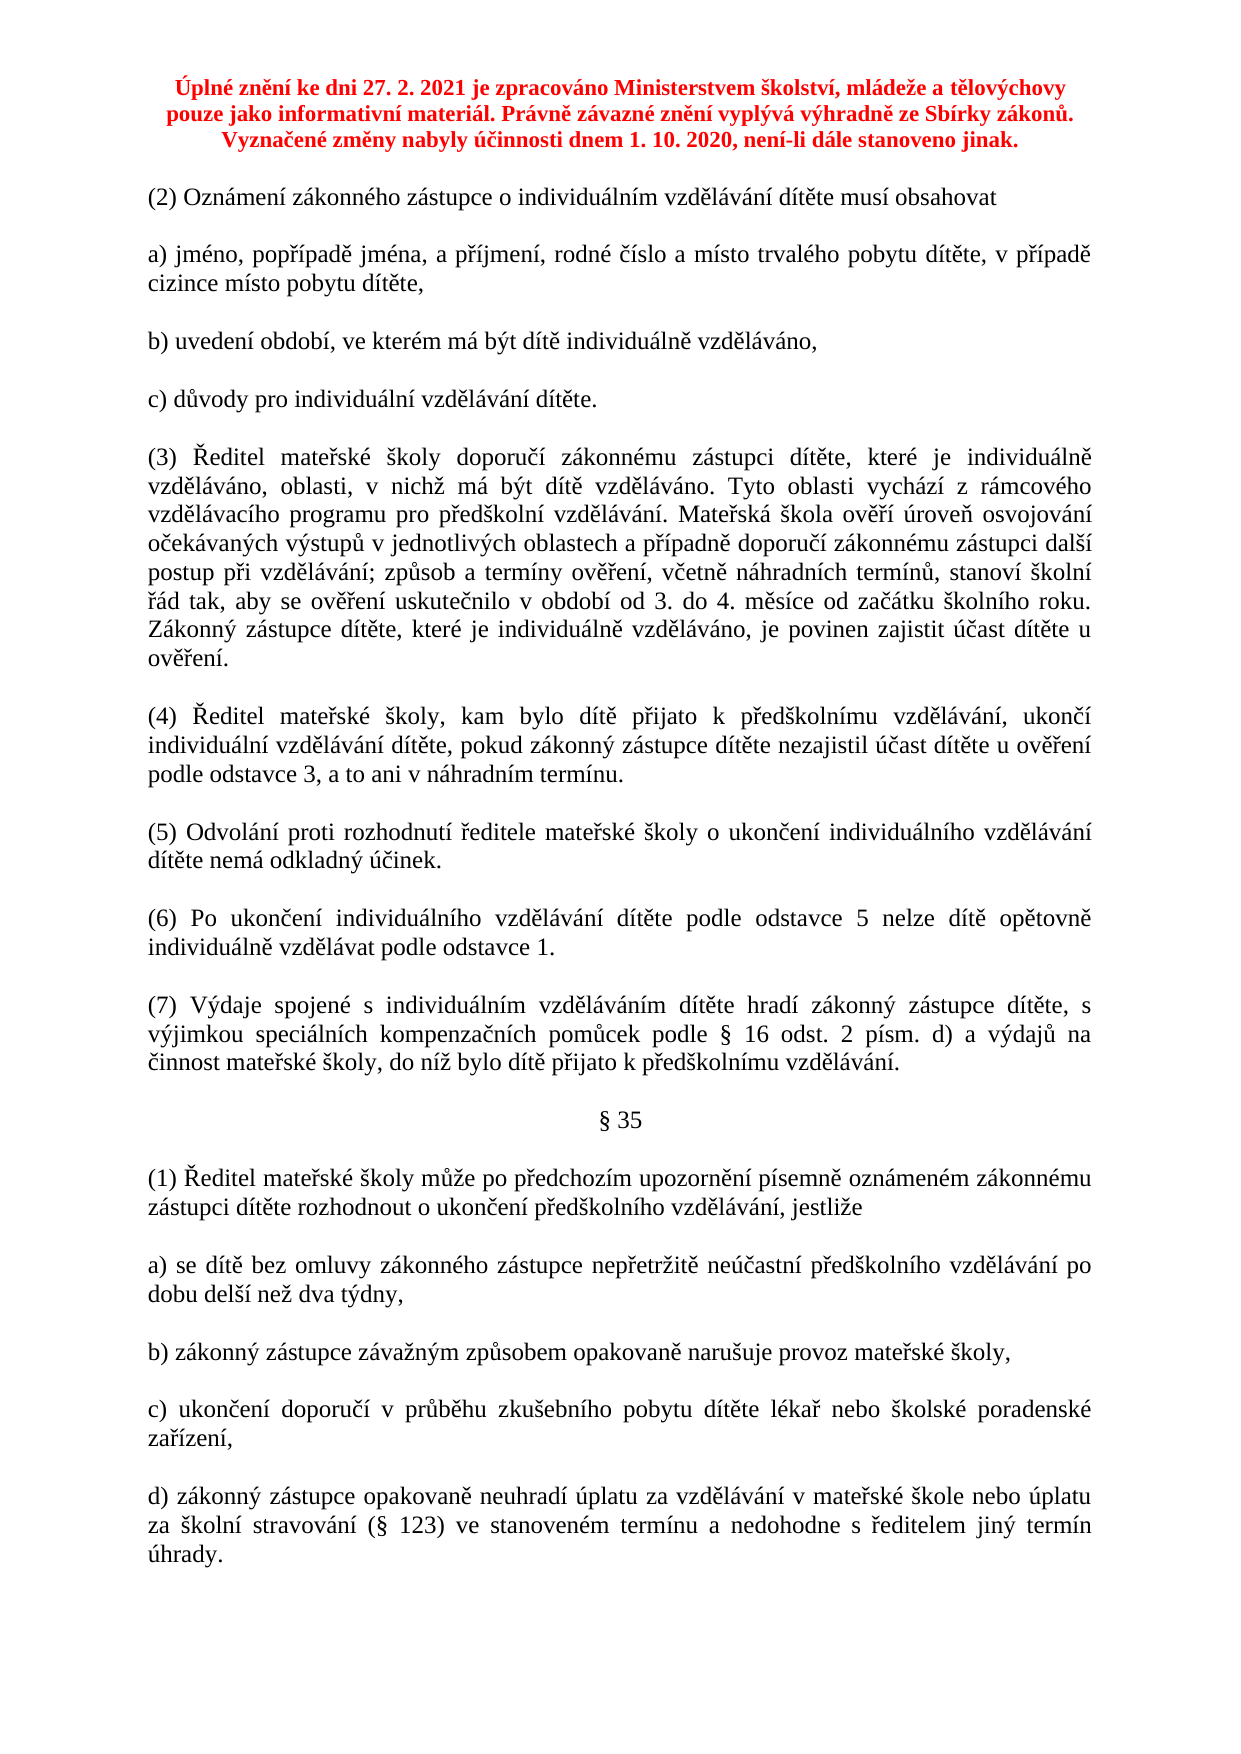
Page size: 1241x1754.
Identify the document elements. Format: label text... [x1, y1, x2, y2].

text (3) Ředitel mateřské školy doporučí zákonnému zástupci dítěte, které je individuálně vzděláváno, oblasti, v nichž má být dítě vzděláváno. Tyto oblasti vychází z rámcového vzdělávacího programu pro předškolní vzdělávání. Mateřská škola ověří úroveň osvojování očekávaných výstupů v jednotlivých oblastech a případně doporučí zákonnému zástupci další postup při vzdělávání; způsob a termíny ověření, včetně náhradních termínů, stanoví školní řád tak, aby se ověření uskutečnilo v období od 3. do 4. měsíce od začátku školního roku. Zákonný zástupce dítěte, které je individuálně vzděláváno, je povinen zajistit účast dítěte u ověření. [148, 442, 1093, 672]
text c) důvody pro individuální vzdělávání dítěte. [148, 384, 1093, 413]
text (5) Odvolání proti rozhodnutí ředitele mateřské školy o ukončení individuálního vzdělávání dítěte nemá odkladný účinek. [148, 817, 1093, 874]
text c) ukončení doporučí v průběhu zkušebního pobytu dítěte lékař nebo školské poradenské zařízení, [148, 1394, 1093, 1452]
text (1) Ředitel mateřské školy může po předchozím upozornění písemně oznámeném zákonnému zástupci dítěte rozhodnout o ukončení předškolního vzdělávání, jestliže [148, 1163, 1093, 1221]
text d) zákonný zástupce opakovaně neuhradí úplatu za vzdělávání v mateřské škole nebo úplatu za školní stravování (§ 123) ve stanoveném termínu a nedohodne s ředitelem jiný termín úhrady. [148, 1481, 1093, 1567]
text (2) Oznámení zákonného zástupce o individuálním vzdělávání dítěte musí obsahovat [148, 182, 1093, 210]
text b) uvedení období, ve kterém má být dítě individuálně vzděláváno, [148, 326, 1093, 355]
text (7) Výdaje spojené s individuálním vzděláváním dítěte hradí zákonný zástupce dítěte, s výjimkou speciálních kompenzačních pomůcek podle § 16 odst. 2 písm. d) a výdajů na činnost mateřské školy, do níž bylo dítě přijato k předškolnímu vzdělávání. [148, 990, 1093, 1076]
text b) zákonný zástupce závažným způsobem opakovaně narušuje provoz mateřské školy, [148, 1337, 1093, 1365]
text a) se dítě bez omluvy zákonného zástupce nepřetržitě neúčastní předškolního vzdělávání po dobu delší než dva týdny, [148, 1250, 1093, 1307]
text § 35 [148, 1105, 1093, 1134]
text (6) Po ukončení individuálního vzdělávání dítěte podle odstavce 5 nelze dítě opětovně individuálně vzdělávat podle odstavce 1. [148, 903, 1093, 961]
text a) jméno, popřípadě jména, a příjmení, rodné číslo a místo trvalého pobytu dítěte, v případě cizince místo pobytu dítěte, [148, 239, 1093, 297]
text (4) Ředitel mateřské školy, kam bylo dítě přijato k předškolnímu vzdělávání, ukončí individuální vzdělávání dítěte, pokud zákonný zástupce dítěte nezajistil účast dítěte u ověření podle odstavce 3, a to ani v náhradním termínu. [148, 701, 1093, 787]
